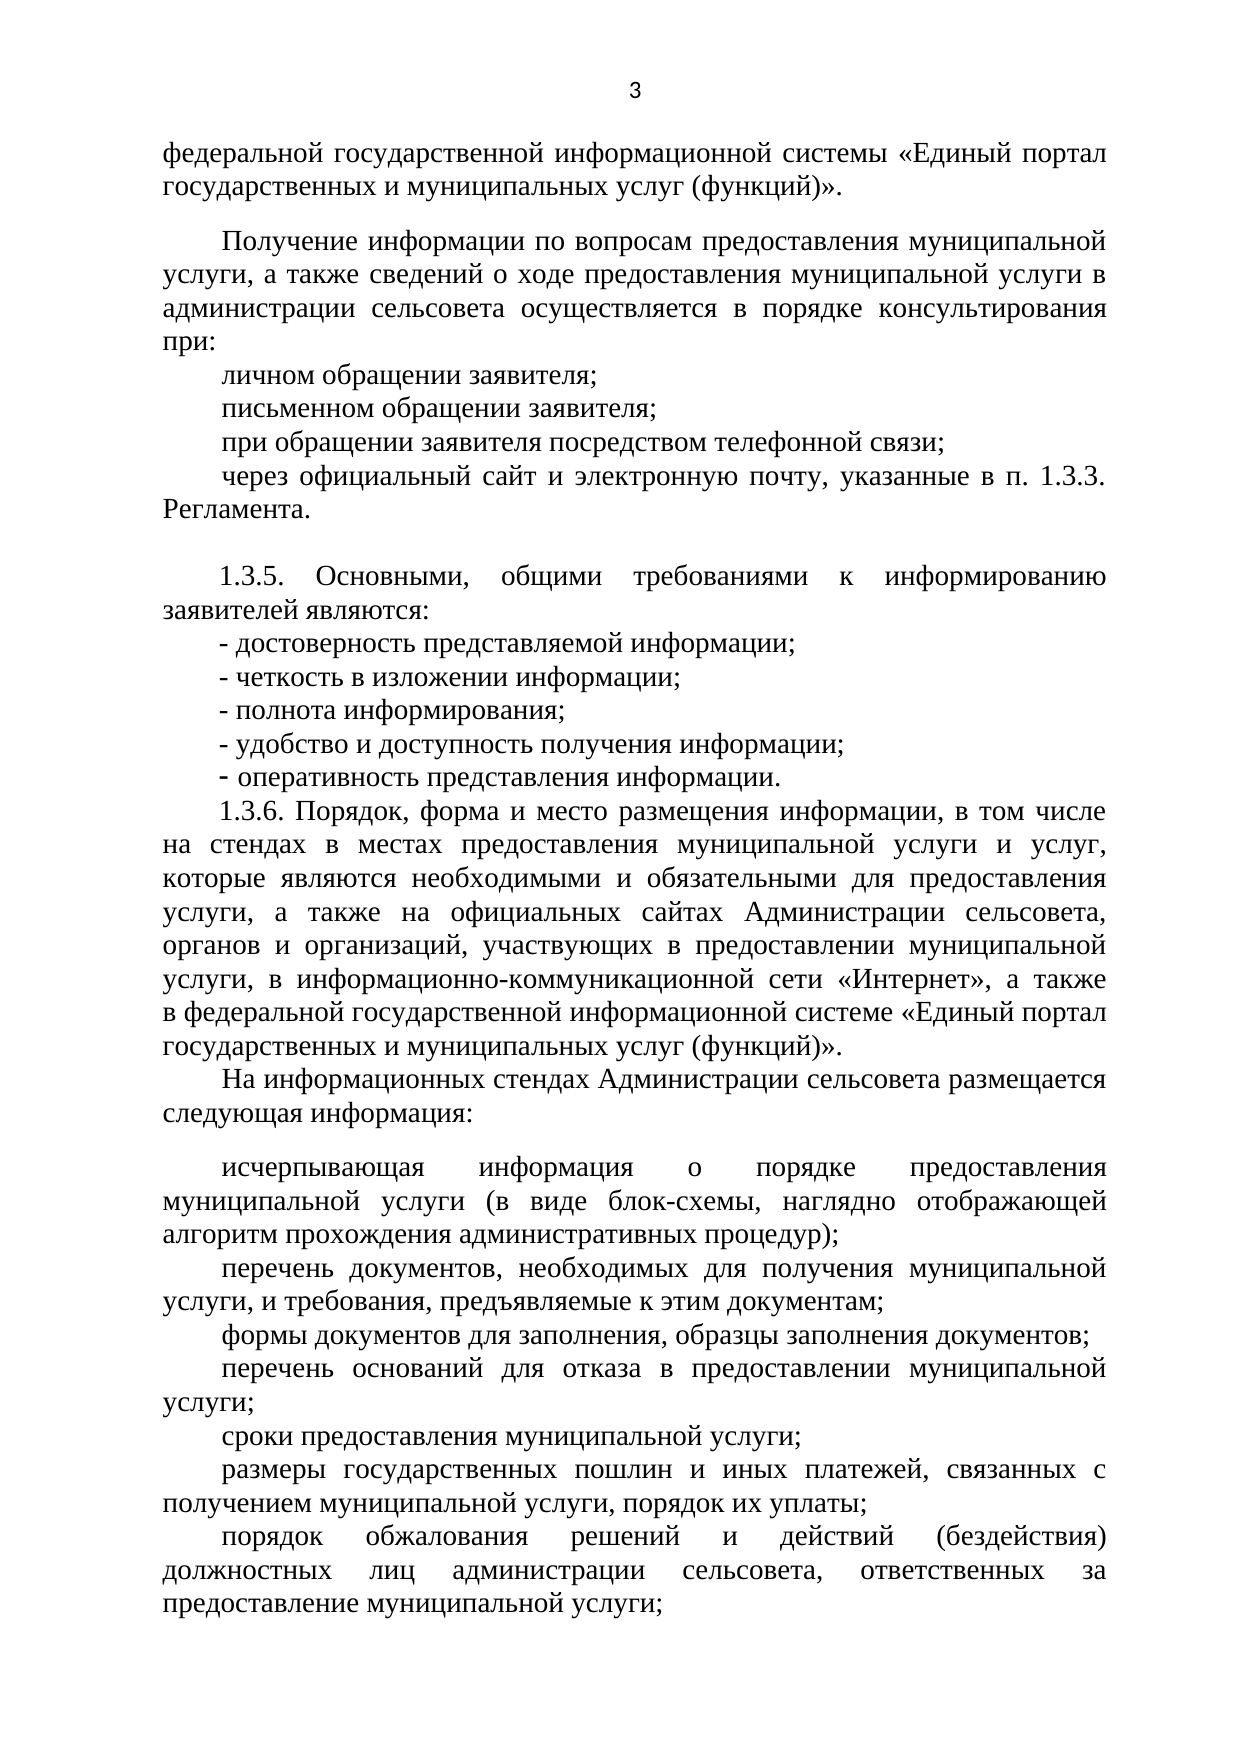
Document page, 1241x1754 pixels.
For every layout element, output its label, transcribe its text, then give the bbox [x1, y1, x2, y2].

list оперативность представления информации. [162, 759, 1107, 793]
text перечень документов, необходимых для получения муниципальной услуги, и требования, предъявляемые к этим документам; [162, 1250, 1107, 1317]
text письменном обращении заявителя; [162, 391, 1107, 424]
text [162, 135, 1107, 202]
text через официальный сайт и электронную почту, указанные в п. 1.3.3. Регламента. [162, 458, 1107, 525]
text перечень оснований для отказа в предоставлении муниципальной услуги; [162, 1351, 1107, 1418]
text На информационных стендах Администрации сельсовета размещается следующая информация: [162, 1061, 1107, 1128]
text при обращении заявителя посредством телефонной связи; [162, 424, 1107, 458]
text исчерпывающая информация о порядке предоставления муниципальной услуги (в виде блок-схемы, наглядно отображающей алгоритм прохождения административных процедур); [162, 1149, 1107, 1250]
text личном обращении заявителя; [162, 357, 1107, 391]
text - полнота информирования; [162, 692, 1107, 726]
text 1.3.6. Порядок, форма и место размещения информации, в том числе на стендах в местах предоставления муниципальной услуги и услуг, которые являются необходимыми и обязательными для предоставления услуги, а также на официальных сайтах Администрации сельсовета, органов и организаций, участвующих в предоставлении муниципальной услуги, в информационно-коммуникационной сети «Интернет», а также в федеральной государственной информационной системе «Единый портал государственных и муниципальных услуг (функций)». [162, 793, 1107, 1061]
text - достоверность представляемой информации; [162, 625, 1107, 659]
text - удобство и доступность получения информации; [162, 726, 1107, 759]
text формы документов для заполнения, образцы заполнения документов; [162, 1317, 1107, 1351]
text Получение информации по вопросам предоставления муниципальной услуги, а также сведений о ходе предоставления муниципальной услуги в администрации сельсовета осуществляется в порядке консультирования при: [162, 223, 1107, 357]
text - четкость в изложении информации; [162, 659, 1107, 692]
text сроки предоставления муниципальной услуги; [162, 1418, 1107, 1451]
text размеры государственных пошлин и иных платежей, связанных с получением муниципальной услуги, порядок их уплаты; [162, 1451, 1107, 1518]
text 1.3.5. Основными, общими требованиями к информированию заявителей являются: [162, 558, 1107, 625]
text порядок обжалования решений и действий (бездействия) должностных лиц администрации сельсовета, ответственных за предоставление муниципальной услуги; [162, 1518, 1107, 1619]
